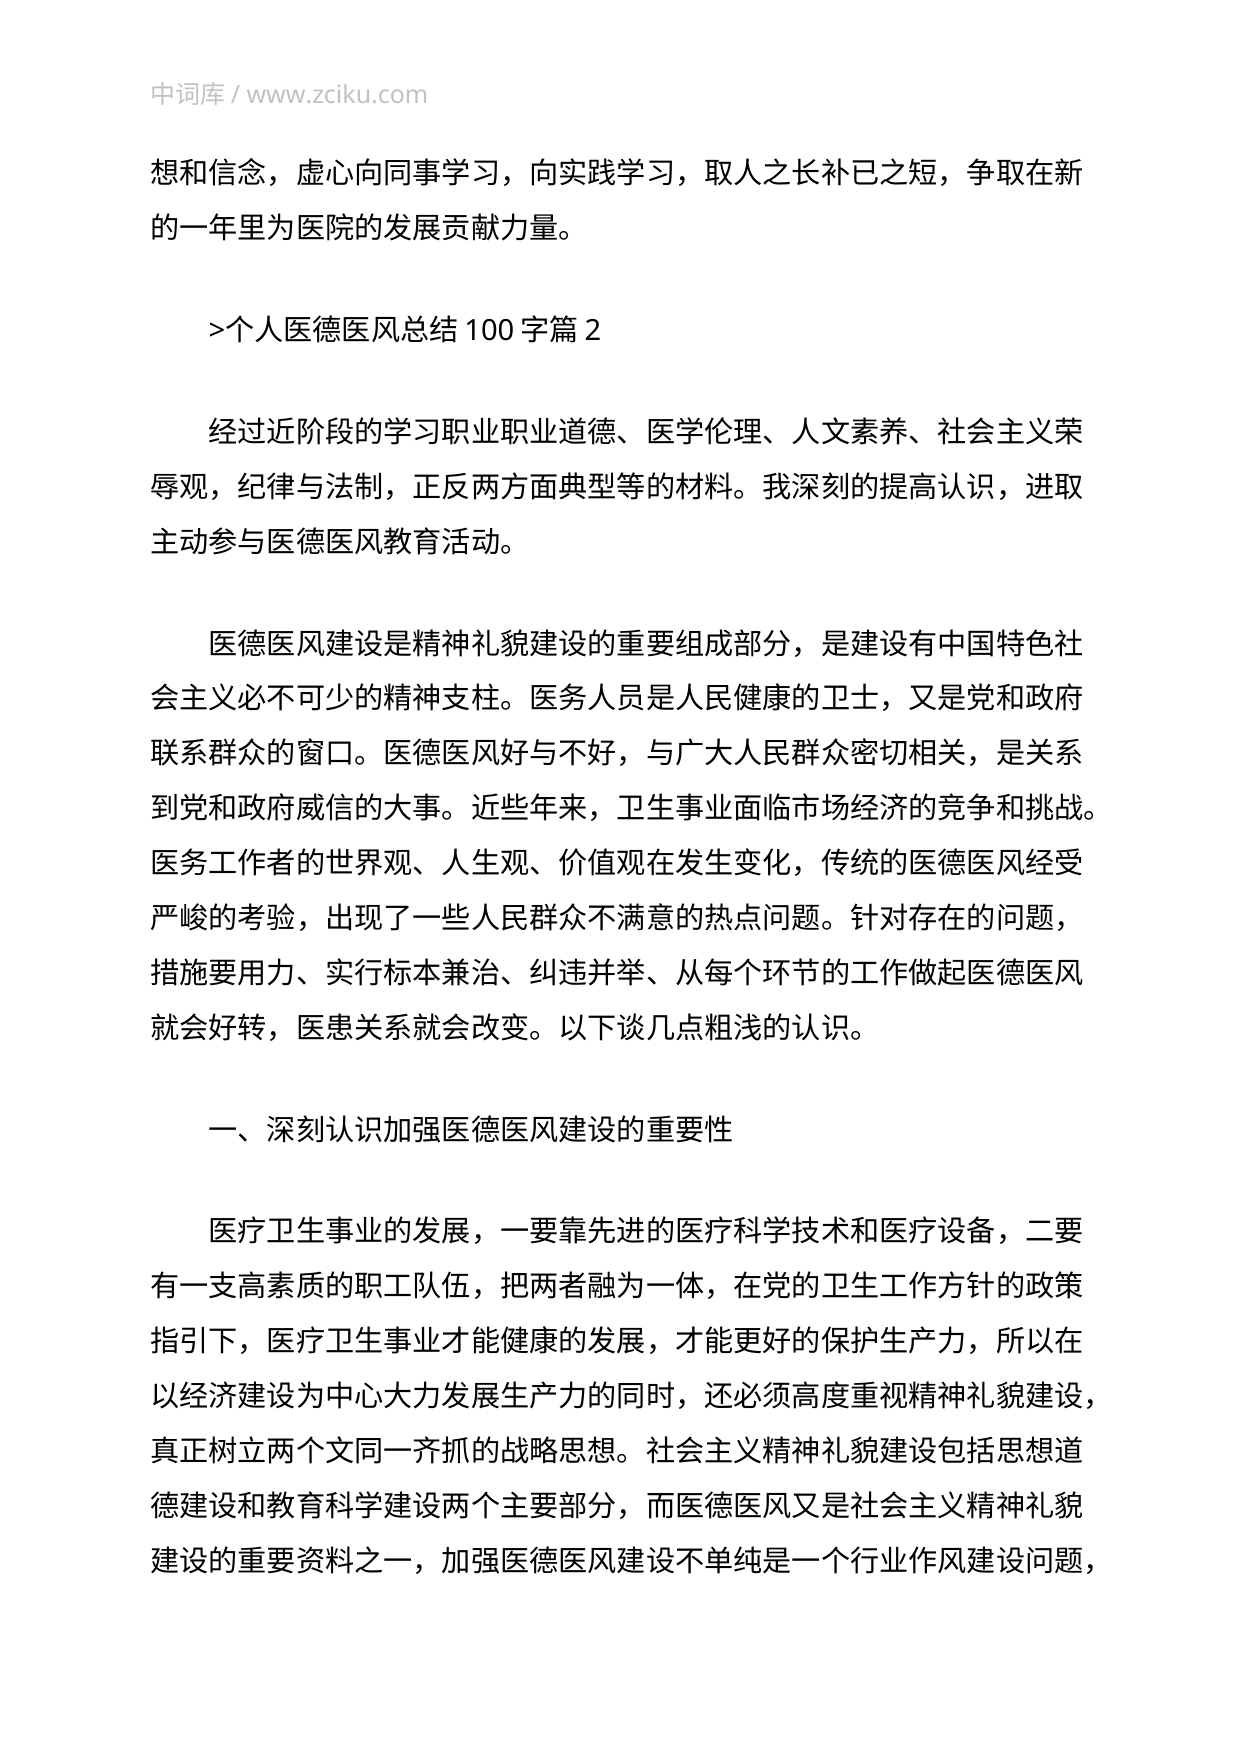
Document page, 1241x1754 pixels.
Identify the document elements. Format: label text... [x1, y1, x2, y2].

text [150, 1208, 1090, 1580]
text 一、深刻认识加强医德医风建设的重要性 [150, 1106, 1090, 1148]
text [150, 150, 1090, 247]
text 医德医风建设是精神礼貌建设的重要组成部分，是建设有中国特色社会主义必不可少的精神支柱。医务人员是人民健康的卫士，又是党和政府联系群众的窗口。医德医风好与不好，与广大人民群众密切相关，是关系到党和政府威信的大事。近些年来，卫生事业面临市场经济的竞争和挑战。医务工作者的世界观、人生观、价值观在发生变化，传统的医德医风经受严峻的考验，出现了一些人民群众不满意的热点问题。针对存在的问题，措施要用力、实行标本兼治、纠违并举、从每个环节的工作做起医德医风就会好转，医患关系就会改变。以下谈几点粗浅的认识。 [150, 620, 1090, 1047]
text 经过近阶段的学习职业职业道德、医学伦理、人文素养、社会主义荣辱观，纪律与法制，正反两方面典型等的材料。我深刻的提高认识，进取主动参与医德医风教育活动。 [150, 409, 1090, 561]
text >个人医德医风总结100字篇2 [150, 307, 1090, 349]
